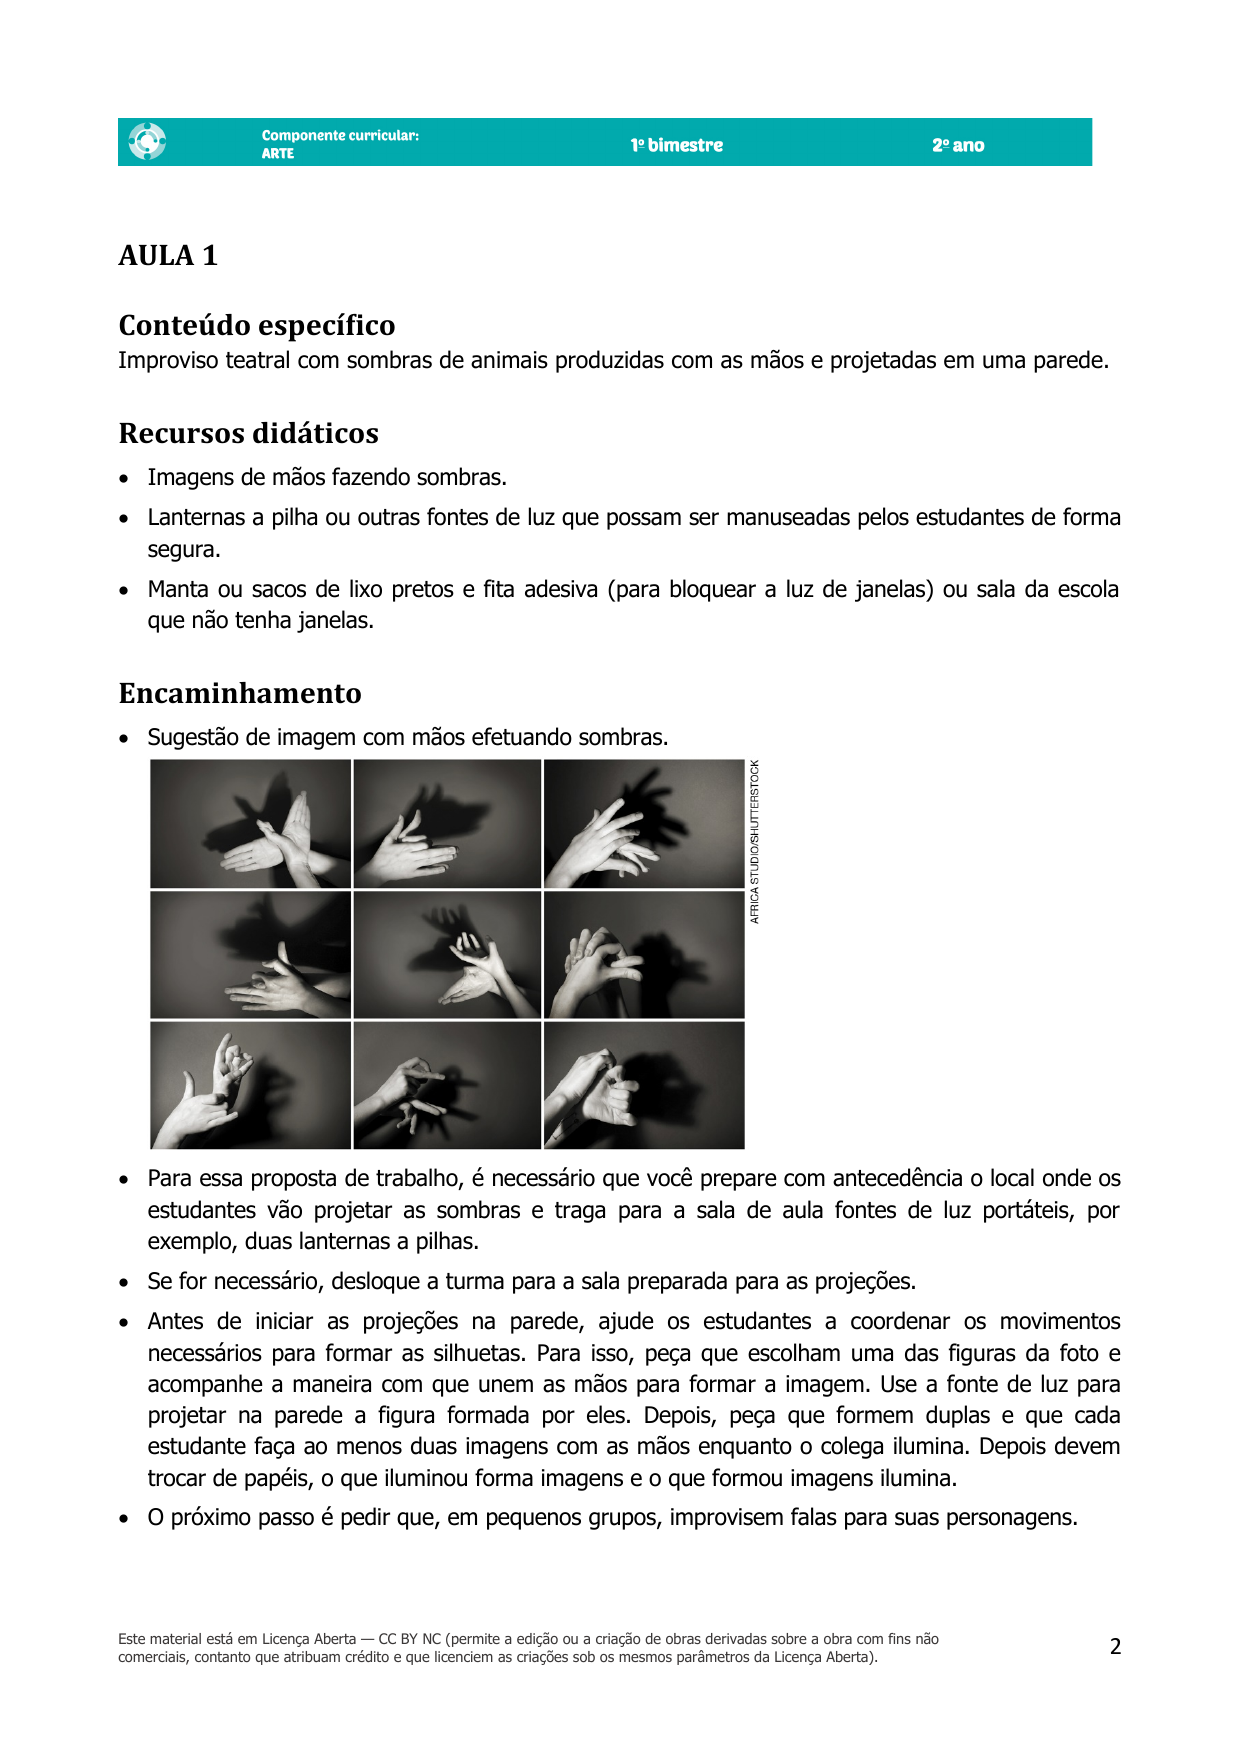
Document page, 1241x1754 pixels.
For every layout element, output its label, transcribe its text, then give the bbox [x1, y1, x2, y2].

text Encaminhamento [118, 675, 1122, 710]
list Manta ou sacos de lixo pretos e fita adesiva (para bloquear a luz de janelas) ou sala da escola que não tenha janelas. [118, 571, 1122, 633]
list Antes de iniciar as projeções na parede, ajude os estudantes a coordenar os movimentos necessários para formar as silhuetas. Para isso, peça que escolham uma das figuras da foto e acompanhe a maneira com que unem as mãos para formar a imagem. Use a fonte de luz para projetar na parede a figura formada por eles. Depois, peça que formem duplas e que cada estudante faça ao menos duas imagens com as mãos enquanto o colega ilumina. Depois devem trocar de papéis, o que iluminou forma imagens e o que formou imagens ilumina. [118, 1303, 1122, 1491]
list Para essa proposta de trabalho, é necessário que você prepare com antecedência o local onde os estudantes vão projetar as sombras e traga para a sala de aula fontes de luz portáteis, por exemplo, duas lanternas a pilhas. [118, 1161, 1122, 1254]
list Se for necessário, desloque a turma para a sala preparada para as projeções. [118, 1263, 1122, 1294]
text Recursos didáticos [118, 415, 1122, 451]
picture [147, 756, 798, 1152]
list Lanternas a pilha ou outras fontes de luz que possam ser manuseadas pelos estudantes de forma segura. [118, 499, 1122, 562]
picture [118, 118, 1093, 166]
text Improviso teatral com sombras de animais produzidas com as mãos e projetadas em uma parede. [118, 342, 1122, 374]
list Sugestão de imagem com mãos efetuando sombras. [118, 719, 1122, 750]
list O próximo passo é pedir que, em pequenos grupos, improvisem falas para suas personagens. [118, 1499, 1122, 1531]
list Imagens de mãos fazendo sombras. [118, 459, 1122, 491]
text AULA 1 [118, 236, 1122, 272]
text Conteúdo específico [118, 307, 1122, 342]
